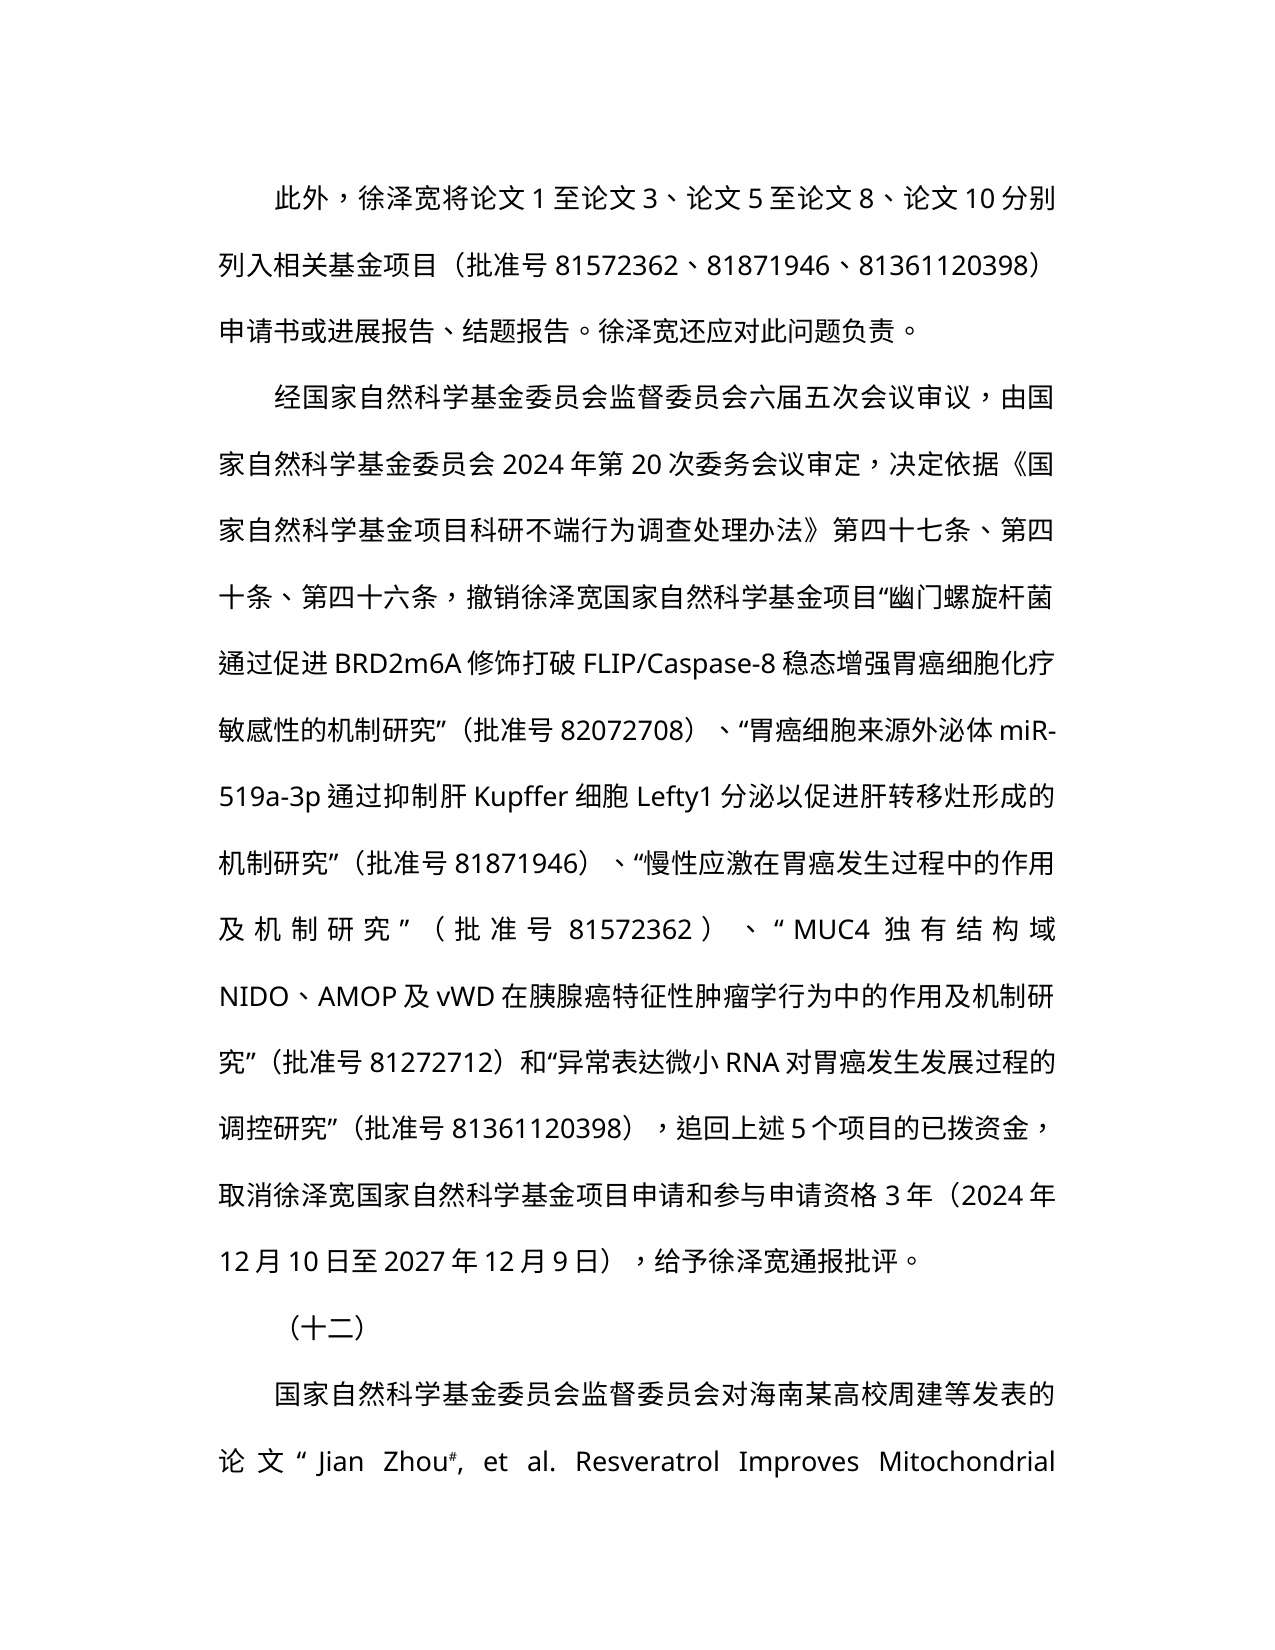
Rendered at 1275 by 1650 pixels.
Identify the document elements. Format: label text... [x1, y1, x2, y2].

text 此外，徐泽宽将论文1至论文3、论文5至论文8、论文10分别列入相关基金项目（批准号81572362、81871946、81361120398）申请书或进展报告、结题报告。徐泽宽还应对此问题负责。 [219, 150, 1056, 349]
text （十二） [219, 1280, 1056, 1346]
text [219, 1346, 1056, 1479]
text 经国家自然科学基金委员会监督委员会六届五次会议审议，由国家自然科学基金委员会2024年第20次委务会议审定，决定依据《国家自然科学基金项目科研不端行为调查处理办法》第四十七条、第四十条、第四十六条，撤销徐泽宽国家自然科学基金项目“幽门螺旋杆菌通过促进BRD2m6A修饰打破FLIP/Caspase-8稳态增强胃癌细胞化疗敏感性的机制研究”（批准号82072708）、“胃癌细胞来源外泌体miR-519a-3p通过抑制肝Kupffer细胞Lefty1分泌以促进肝转移灶形成的机制研究”（批准号81871946）、“慢性应激在胃癌发生过程中的作用及机制研究”（批准号81572362）、“MUC4独有结构域NIDO、AMOP及vWD在胰腺癌特征性肿瘤学行为中的作用及机制研究”（批准号81272712）和“异常表达微小RNA对胃癌发生发展过程的调控研究”（批准号81361120398），追回上述5个项目的已拨资金，取消徐泽宽国家自然科学基金项目申请和参与申请资格3年（2024年12月10日至2027年12月9日），给予徐泽宽通报批评。 [219, 349, 1056, 1280]
